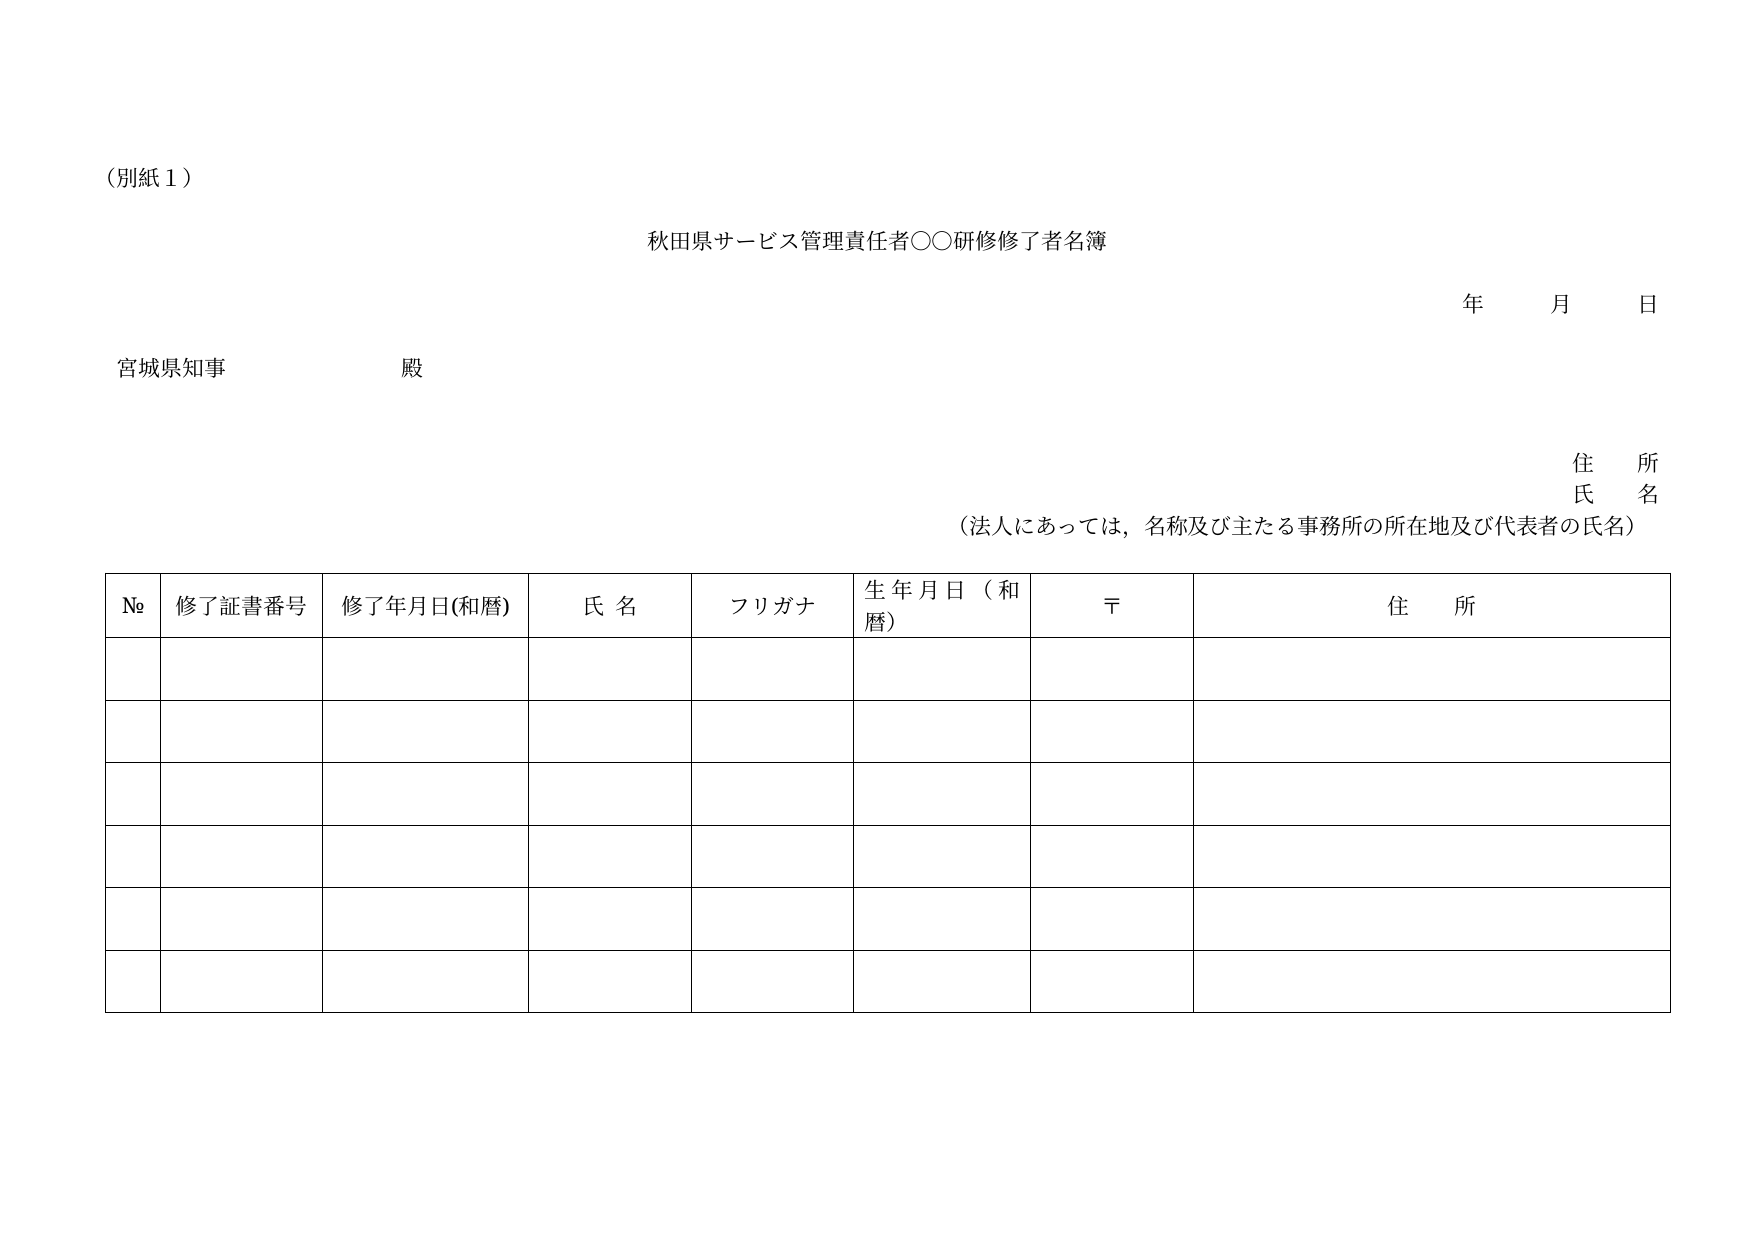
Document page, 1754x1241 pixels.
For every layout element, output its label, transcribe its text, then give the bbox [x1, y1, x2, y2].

table_cell [529, 826, 691, 887]
table_cell [1194, 951, 1670, 1012]
table_cell [106, 638, 160, 699]
table_cell [692, 951, 853, 1012]
table_cell [161, 638, 322, 699]
table_header 生年月日（和暦） [854, 574, 1030, 637]
table_cell [323, 763, 528, 824]
text （法人にあっては，名称及び主たる事務所の所在地及び代表者の氏名） [94, 509, 1647, 541]
table_cell [106, 826, 160, 887]
table_cell [529, 701, 691, 762]
table_header フリガナ [692, 574, 853, 637]
table_cell [161, 763, 322, 824]
table_cell [1194, 701, 1670, 762]
table_cell [161, 701, 322, 762]
table_cell [323, 701, 528, 762]
table_cell [323, 826, 528, 887]
table_header 〒 [1031, 574, 1193, 637]
table_cell [854, 638, 1030, 699]
table_cell [161, 888, 322, 949]
table_cell [161, 951, 322, 1012]
table_cell [854, 951, 1030, 1012]
text 秋田県サービス管理責任者○○研修修了者名簿 [94, 224, 1659, 256]
table_cell [106, 763, 160, 824]
text 氏 名 [94, 478, 1659, 509]
table_cell [106, 951, 160, 1012]
table_cell [1194, 826, 1670, 887]
table_cell [106, 701, 160, 762]
table_cell [692, 888, 853, 949]
table_cell [529, 638, 691, 699]
table_cell [323, 638, 528, 699]
table_cell [854, 763, 1030, 824]
table_cell [1194, 638, 1670, 699]
table_cell [529, 951, 691, 1012]
text 宮城県知事 殿 [94, 351, 1659, 383]
table_cell [529, 763, 691, 824]
table_cell [1031, 888, 1193, 949]
table_header 修了年月日(和暦) [323, 574, 528, 637]
table_cell [1031, 763, 1193, 824]
table_cell [323, 951, 528, 1012]
table_cell [1194, 888, 1670, 949]
table_cell [1031, 826, 1193, 887]
table_cell [692, 763, 853, 824]
table_cell [1031, 638, 1193, 699]
table_cell [692, 701, 853, 762]
text （別紙１） [94, 161, 1659, 193]
table_cell [692, 638, 853, 699]
table_cell [854, 888, 1030, 949]
table_cell [854, 826, 1030, 887]
table_cell [323, 888, 528, 949]
table_header 氏 名 [529, 574, 691, 637]
table_header 住 所 [1194, 574, 1670, 637]
table_header 修了証書番号 [161, 574, 322, 637]
table_cell [161, 826, 322, 887]
table_header № [106, 574, 160, 637]
text 住 所 [94, 446, 1659, 478]
table_cell [692, 826, 853, 887]
table_cell [106, 888, 160, 949]
table_cell [1031, 951, 1193, 1012]
table_cell [529, 888, 691, 949]
text 年 月 日 [94, 288, 1659, 319]
table_cell [1031, 701, 1193, 762]
table_cell [1194, 763, 1670, 824]
table_cell [854, 701, 1030, 762]
